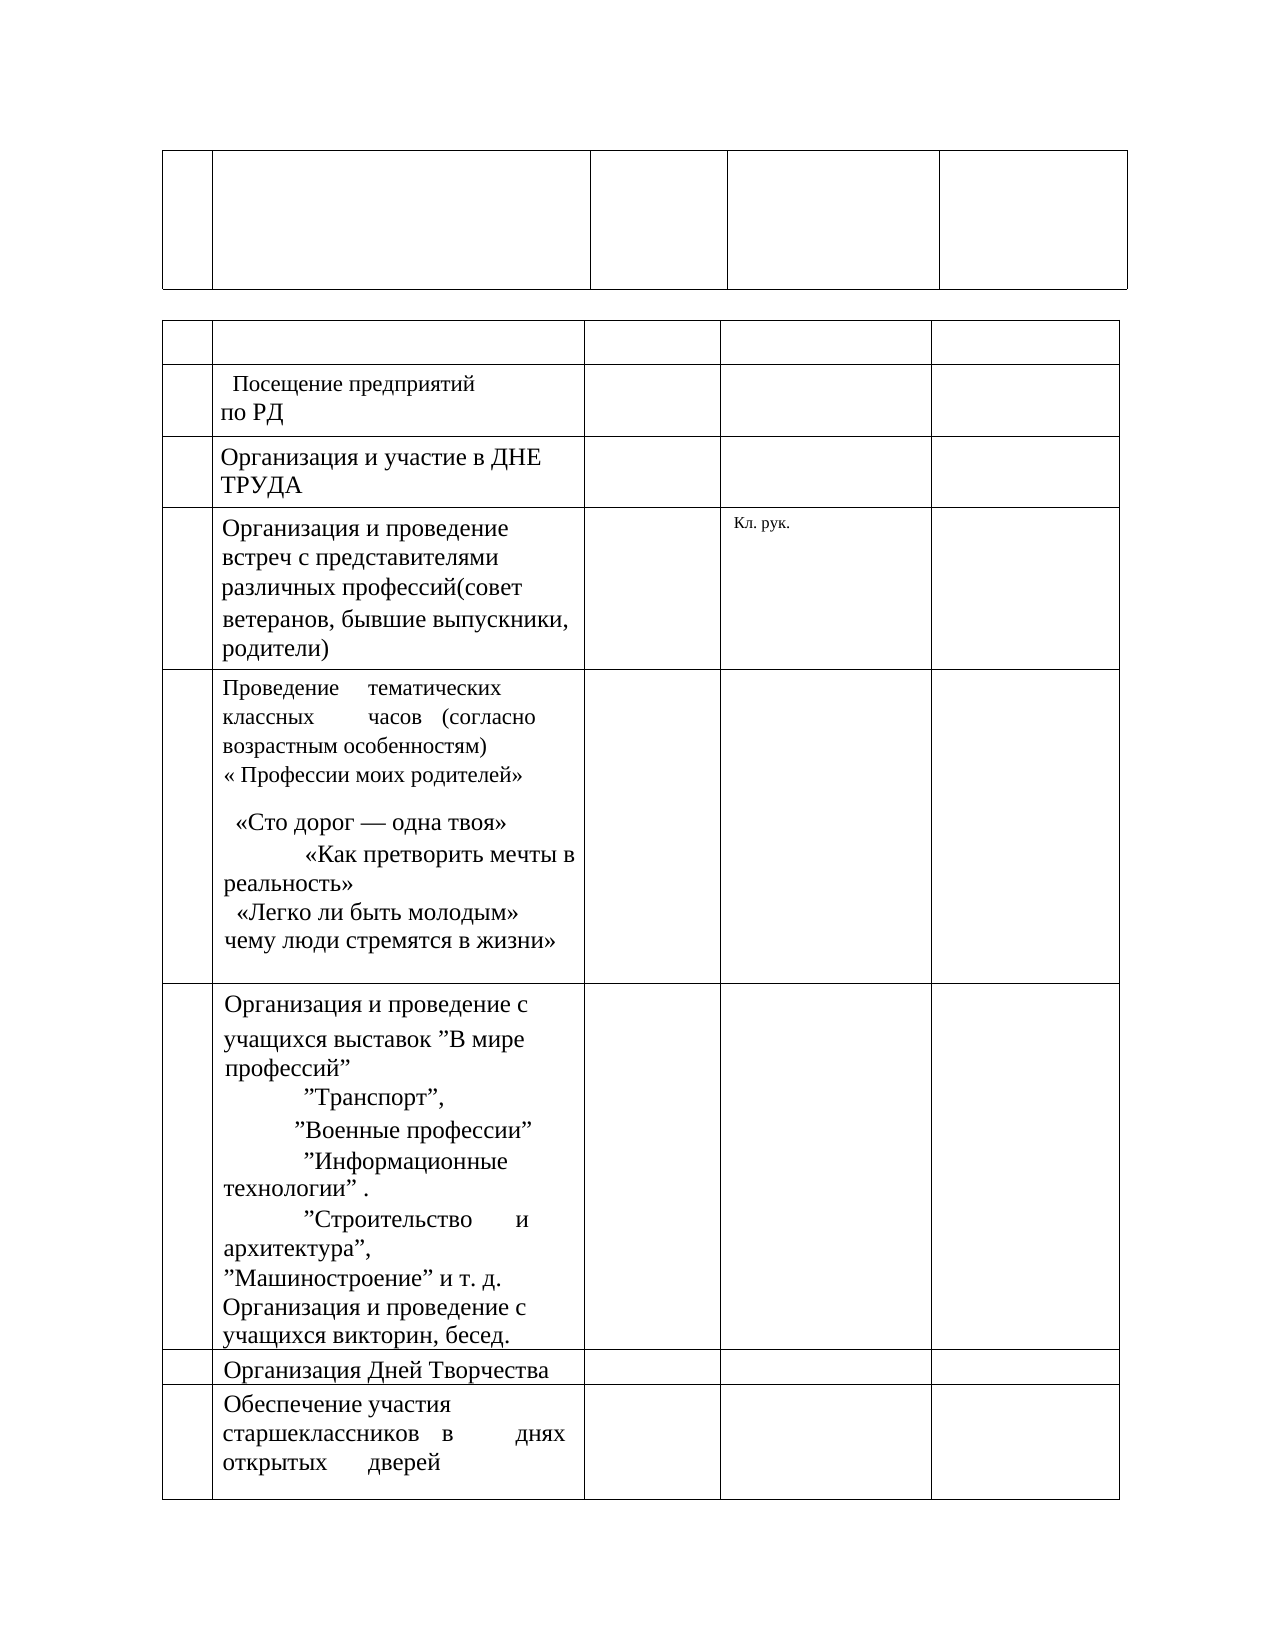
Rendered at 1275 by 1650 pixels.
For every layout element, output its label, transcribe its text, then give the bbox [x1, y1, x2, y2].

table_cell Посещение предприятий по РД [213, 365, 584, 436]
table_cell [585, 508, 720, 669]
table_cell [932, 508, 1119, 669]
table_cell [213, 151, 590, 289]
table_cell [932, 670, 1119, 983]
table_cell [721, 365, 931, 436]
table_header [932, 321, 1119, 364]
table_cell [585, 437, 720, 507]
table_cell [932, 1350, 1119, 1383]
table_cell [585, 365, 720, 436]
table_cell [585, 984, 720, 1349]
table_cell [163, 508, 212, 669]
table_cell Проведение тематических классных часов (согласно возрастным особенностям) « Профессии моих родителей» «Сто дорог — одна твоя» «Как претворить мечты в реальность» «Легко ли быть молодым» чему люди стремятся в жизни» [213, 670, 584, 983]
table_cell [721, 670, 931, 983]
table_cell Кл. рук. [721, 508, 931, 669]
table_cell Организация и участие в ДНЕ ТРУДА [213, 437, 584, 507]
table_header [721, 321, 931, 364]
table_cell [585, 1385, 720, 1499]
table_cell [163, 1350, 212, 1383]
table_header [585, 321, 720, 364]
table_cell [940, 151, 1127, 289]
table_cell [163, 365, 212, 436]
table_header [213, 321, 584, 364]
table_cell [163, 670, 212, 983]
table_cell [591, 151, 727, 289]
table_header [163, 321, 212, 364]
table_cell Организация и проведение встреч с представителями различных профессий(совет ветеранов, бывшие выпускники, родители) [213, 508, 584, 669]
table_cell [721, 984, 931, 1349]
table_cell [585, 1350, 720, 1383]
table_cell [163, 1385, 212, 1499]
table_cell [932, 365, 1119, 436]
table_cell [728, 151, 939, 289]
table_cell [163, 437, 212, 507]
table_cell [213, 1385, 584, 1499]
table_cell Организация и проведение с учащихся выставок ”В мире профессий” ”Транспорт”, ”Военные профессии” ”Информационные технологии” . ”Строительство и архитектура”, ”Машиностроение” и т. д. Организация и проведение с учащихся викторин, бесед. [213, 984, 584, 1349]
table_cell [585, 670, 720, 983]
table_cell [721, 437, 931, 507]
table_cell [163, 984, 212, 1349]
table_cell [932, 984, 1119, 1349]
table_cell [721, 1385, 931, 1499]
table_cell [932, 437, 1119, 507]
table_cell Организация Дней Творчества [213, 1350, 584, 1383]
table_cell [721, 1350, 931, 1383]
table_cell [163, 151, 212, 289]
table_cell [932, 1385, 1119, 1499]
